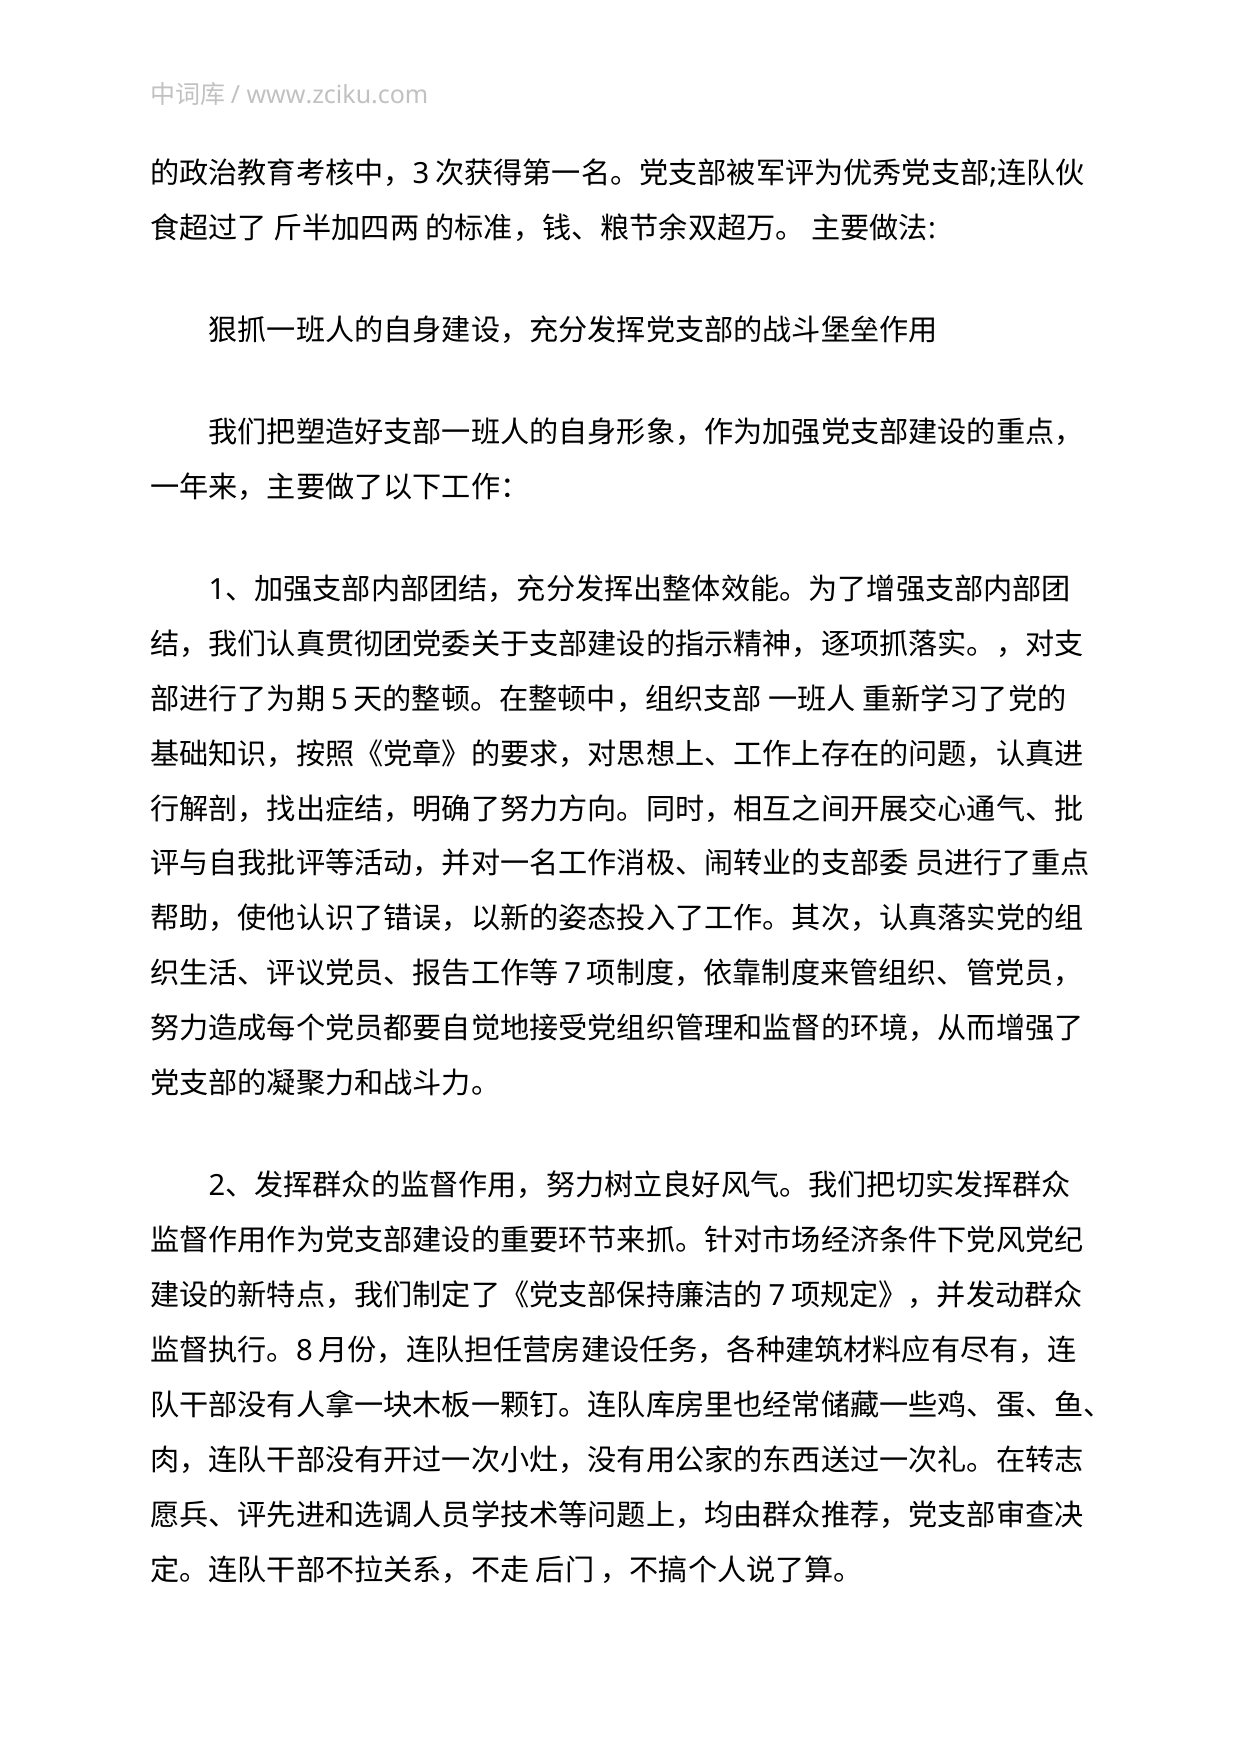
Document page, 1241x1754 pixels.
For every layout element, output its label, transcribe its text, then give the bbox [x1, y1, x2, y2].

text 2、发挥群众的监督作用，努力树立良好风气。我们把切实发挥群众监督作用作为党支部建设的重要环节来抓。针对市场经济条件下党风党纪建设的新特点，我们制定了《党支部保持廉洁的7项规定》，并发动群众监督执行。8月份，连队担任营房建设任务，各种建筑材料应有尽有，连队干部没有人拿一块木板一颗钉。连队库房里也经常储藏一些鸡、蛋、鱼、肉，连队干部没有开过一次小灶，没有用公家的东西送过一次礼。在转志愿兵、评先进和选调人员学技术等问题上，均由群众推荐，党支部审查决定。连队干部不拉关系，不走 后门 ，不搞个人说了算。 [150, 1162, 1090, 1588]
text 我们把塑造好支部一班人的自身形象，作为加强党支部建设的重点，一年来，主要做了以下工作： [150, 409, 1090, 506]
text 狠抓一班人的自身建设，充分发挥党支部的战斗堡垒作用 [150, 307, 1090, 349]
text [150, 150, 1090, 247]
text 1、加强支部内部团结，充分发挥出整体效能。为了增强支部内部团结，我们认真贯彻团党委关于支部建设的指示精神，逐项抓落实。，对支部进行了为期5天的整顿。在整顿中，组织支部 一班人 重新学习了党的基础知识，按照《党章》的要求，对思想上、工作上存在的问题，认真进行解剖，找出症结，明确了努力方向。同时，相互之间开展交心通气、批评与自我批评等活动，并对一名工作消极、闹转业的支部委 员进行了重点帮助，使他认识了错误，以新的姿态投入了工作。其次，认真落实党的组织生活、评议党员、报告工作等7项制度，依靠制度来管组织、管党员，努力造成每个党员都要自觉地接受党组织管理和监督的环境，从而增强了党支部的凝聚力和战斗力。 [150, 565, 1090, 1102]
